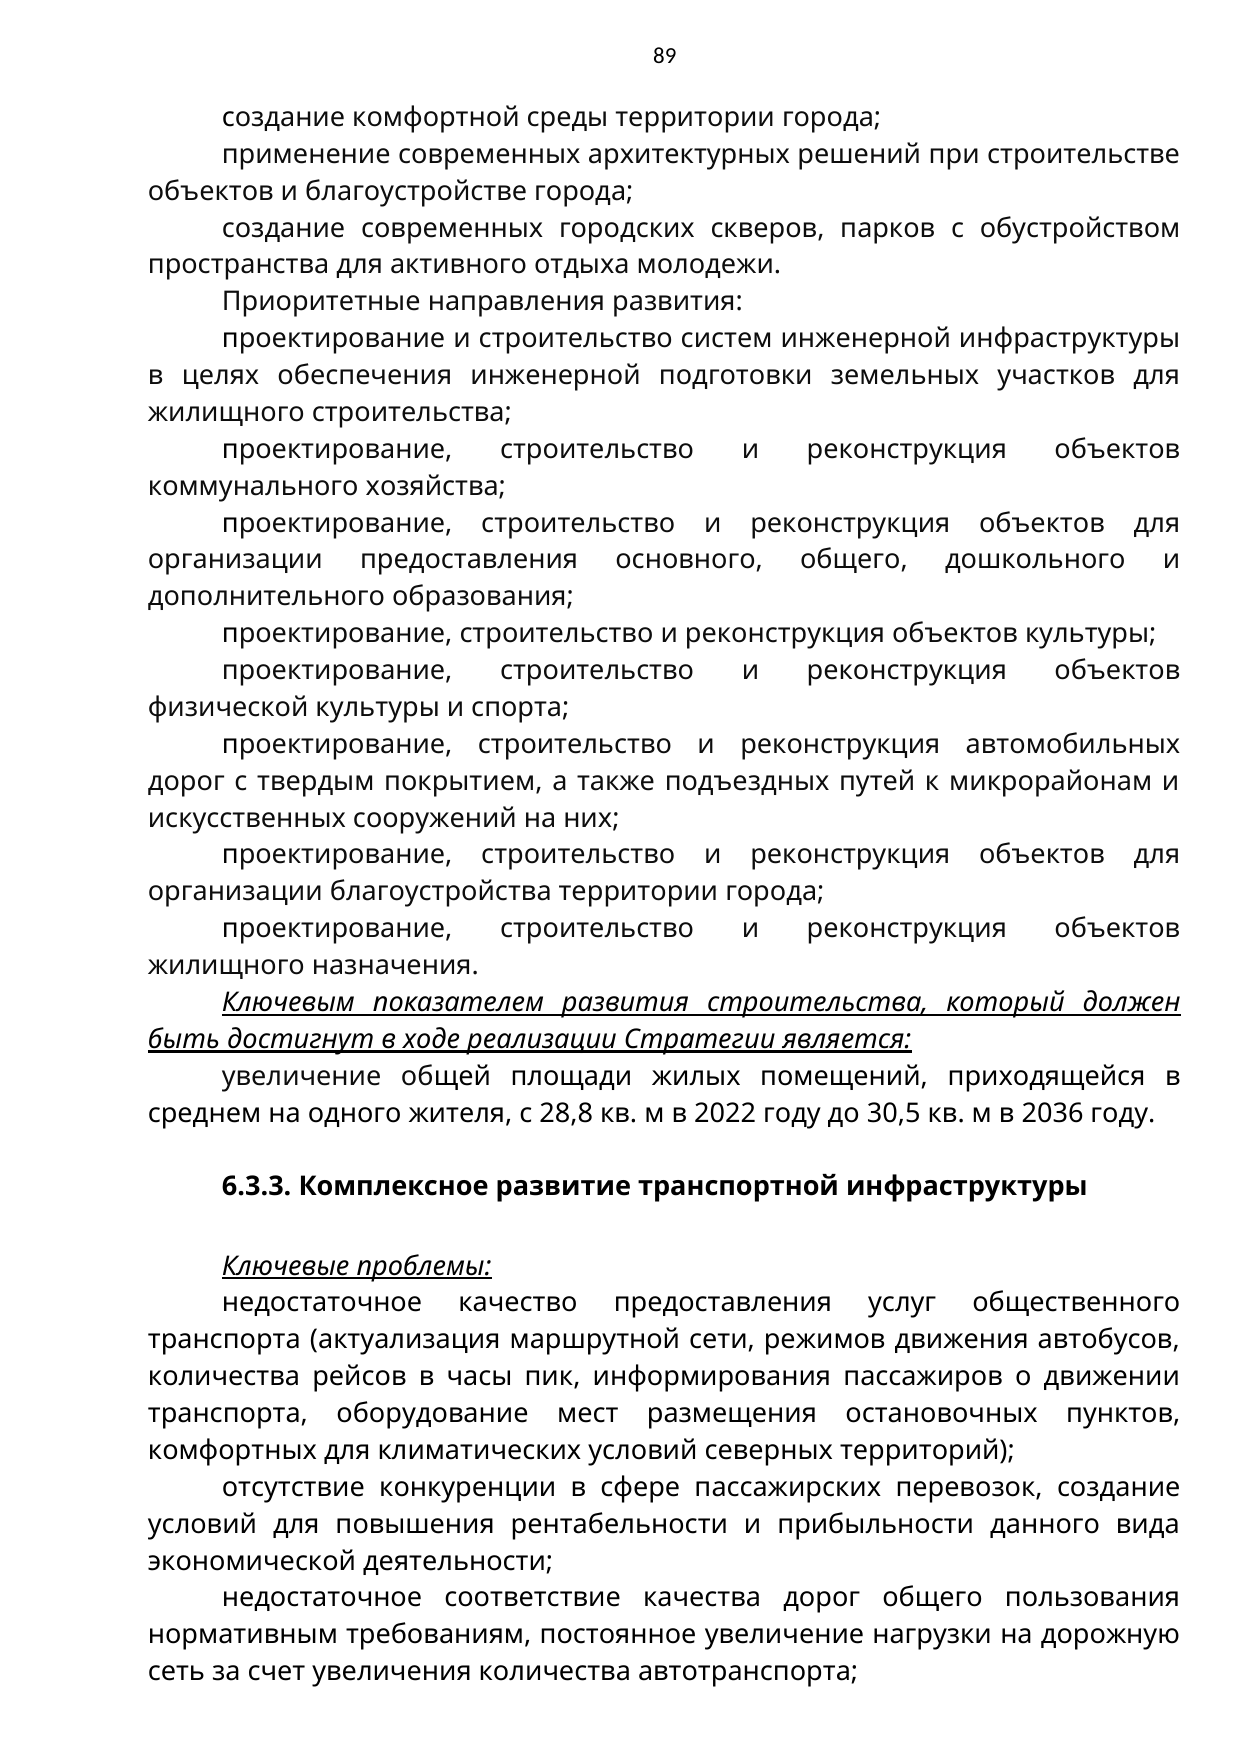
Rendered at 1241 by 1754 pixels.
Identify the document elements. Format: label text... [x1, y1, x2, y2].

text увеличение общей площади жилых помещений, приходящейся в среднем на одного жителя, с 28,8 кв. м в 2022 году до 30,5 кв. м в 2036 году. [148, 1056, 1181, 1130]
text 6.3.3. Комплексное развитие транспортной инфраструктуры [148, 1167, 1181, 1204]
text проектирование, строительство и реконструкция объектов культуры; [148, 614, 1181, 651]
list Ключевым показателем развития строительства, который должен быть достигнут в ходе реализации Стратегии является: [148, 982, 1181, 1056]
text проектирование и строительство систем инженерной инфраструктуры в целях обеспечения инженерной подготовки земельных участков для жилищного строительства; [148, 319, 1181, 429]
text Ключевые проблемы: [148, 1246, 1181, 1283]
text создание комфортной среды территории города; [148, 97, 1181, 134]
text проектирование, строительство и реконструкция объектов коммунального хозяйства; [148, 429, 1181, 503]
text проектирование, строительство и реконструкция объектов жилищного назначения. [148, 909, 1181, 982]
text недостаточное качество предоставления услуг общественного транспорта (актуализация маршрутной сети, режимов движения автобусов, количества рейсов в часы пик, информирования пассажиров о движении транспорта, оборудование мест размещения остановочных пунктов, комфортных для климатических условий северных территорий); [148, 1283, 1181, 1467]
text недостаточное соответствие качества дорог общего пользования нормативным требованиям, постоянное увеличение нагрузки на дорожную сеть за счет увеличения количества автотранспорта; [148, 1578, 1181, 1688]
text Приоритетные направления развития: [148, 282, 1181, 319]
text проектирование, строительство и реконструкция объектов для организации предоставления основного, общего, дошкольного и дополнительного образования; [148, 503, 1181, 614]
text проектирование, строительство и реконструкция автомобильных дорог с твердым покрытием, а также подъездных путей к микрорайонам и искусственных сооружений на них; [148, 724, 1181, 835]
text проектирование, строительство и реконструкция объектов для организации благоустройства территории города; [148, 835, 1181, 909]
text применение современных архитектурных решений при строительстве объектов и благоустройстве города; [148, 134, 1181, 208]
text создание современных городских скверов, парков с обустройством пространства для активного отдыха молодежи. [148, 208, 1181, 282]
text проектирование, строительство и реконструкция объектов физической культуры и спорта; [148, 651, 1181, 724]
text отсутствие конкуренции в сфере пассажирских перевозок, создание условий для повышения рентабельности и прибыльности данного вида экономической деятельности; [148, 1467, 1181, 1578]
